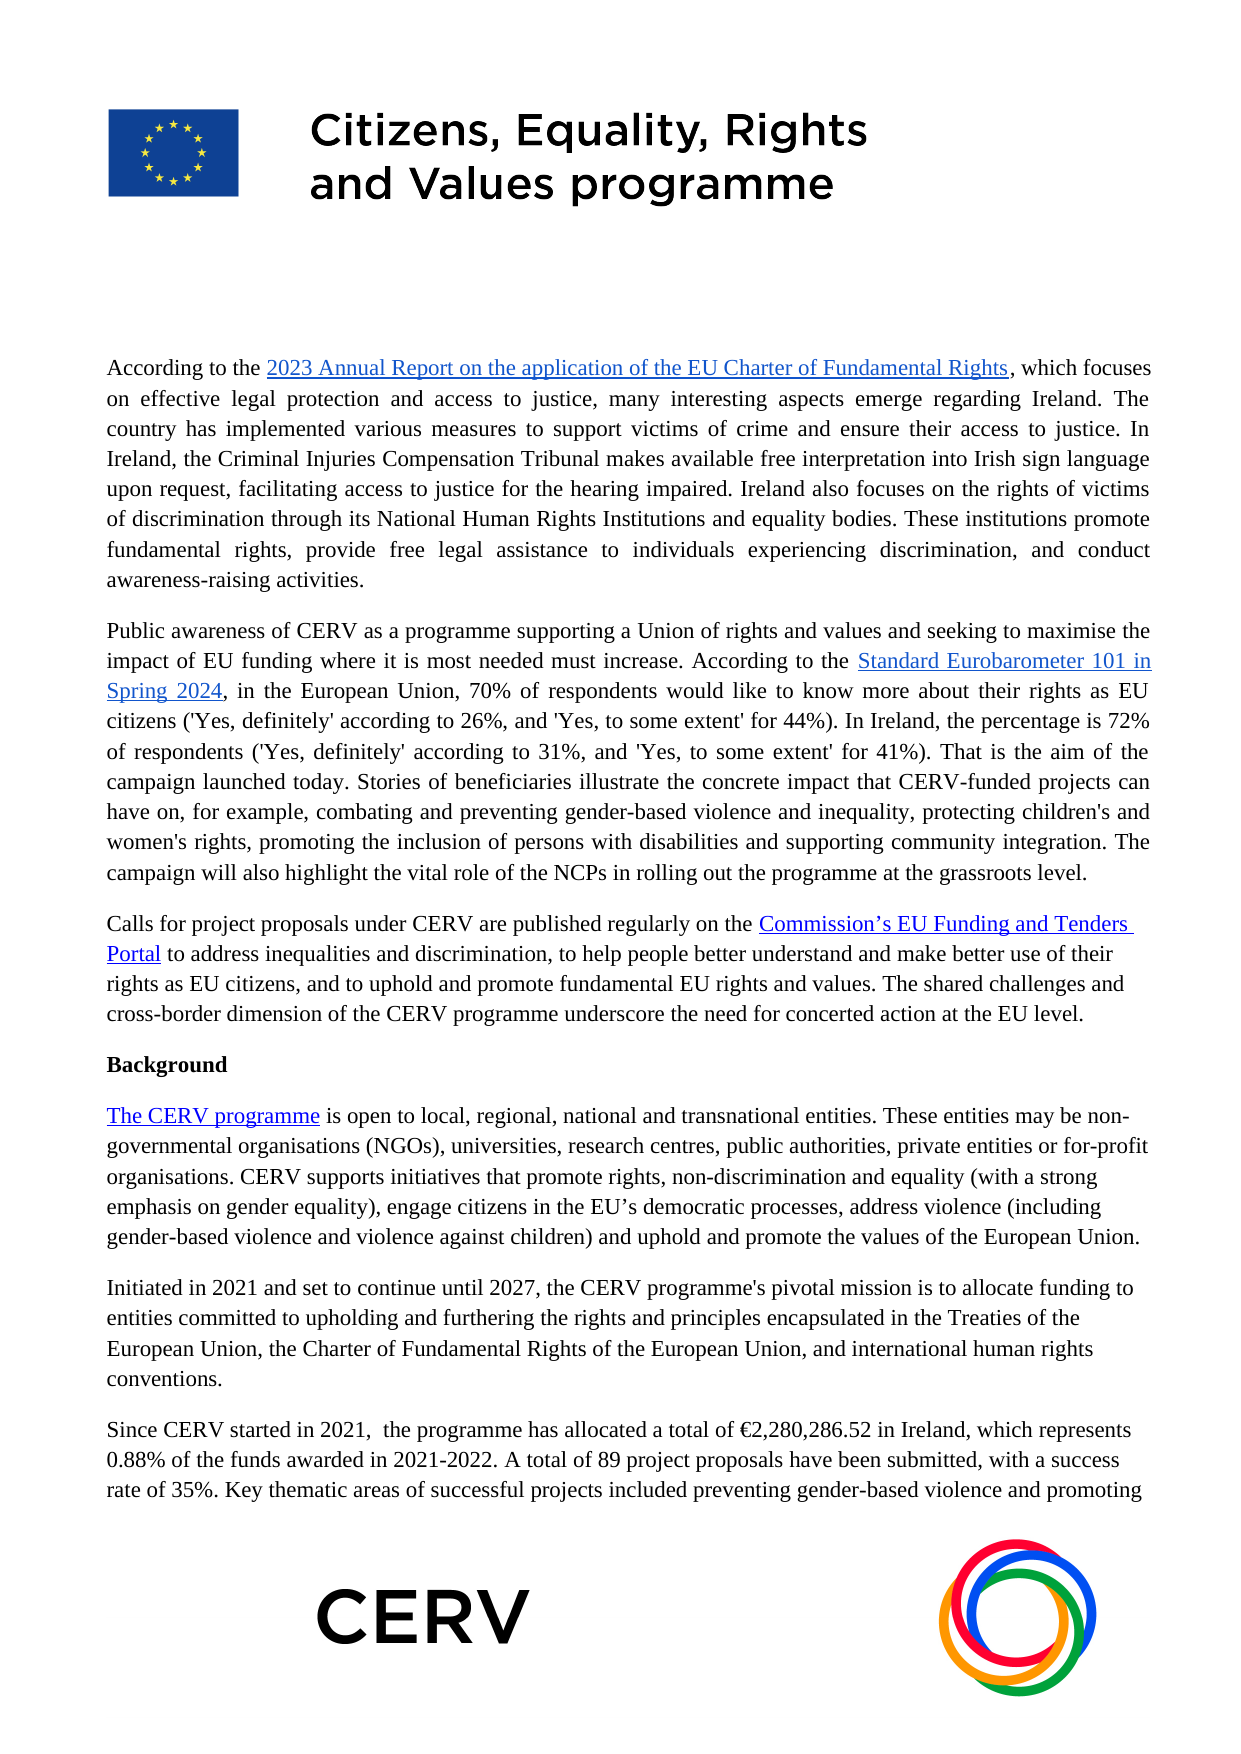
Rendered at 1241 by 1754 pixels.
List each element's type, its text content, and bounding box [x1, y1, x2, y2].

picture [106, 1517, 1150, 1718]
text Calls for project proposals under CERV are published regularly on the Commission’s EU Funding and Tenders Portal to address inequalities and discrimination, to help people better understand and make better use of their rights as EU citizens, and to uphold and promote fundamental EU rights and values. The shared challenges and cross-border dimension of the CERV programme underscore the need for concerted action at the EU level. [106, 909, 1152, 1027]
text The CERV programme is open to local, regional, national and transnational entities. These entities may be non-governmental organisations (NGOs), universities, research centres, public authorities, private entities or for-profit organisations. CERV supports initiatives that promote rights, non-discrimination and equality (with a strong emphasis on gender equality), engage citizens in the EU’s democratic processes, address violence (including gender-based violence and violence against children) and uphold and promote the values of the European Union. [106, 1102, 1152, 1249]
text Background [106, 1051, 1152, 1078]
picture [106, 106, 882, 207]
text Initiated in 2021 and set to continue until 2027, the CERV programme's pivotal mission is to allocate funding to entities committed to upholding and furthering the rights and principles encapsulated in the Treaties of the European Union, the Charter of Fundamental Rights of the European Union, and international human rights conventions. [106, 1274, 1152, 1391]
text Public awareness of CERV as a programme supporting a Union of rights and values and seeking to maximise the impact of EU funding where it is most needed must increase. According to the Standard Eurobarometer 101 in Spring 2024, in the European Union, 70% of respondents would like to know more about their rights as EU citizens ('Yes, definitely' according to 26%, and 'Yes, to some extent' for 44%). In Ireland, the percentage is 72% of respondents ('Yes, definitely' according to 31%, and 'Yes, to some extent' for 41%). That is the aim of the campaign launched today. Stories of beneficiaries illustrate the concrete impact that CERV-funded projects can have on, for example, combating and preventing gender-based violence and inequality, protecting children's and women's rights, promoting the inclusion of persons with disabilities and supporting community integration. The campaign will also highlight the vital role of the NCPs in rolling out the programme at the grassroots level. [106, 617, 1152, 885]
